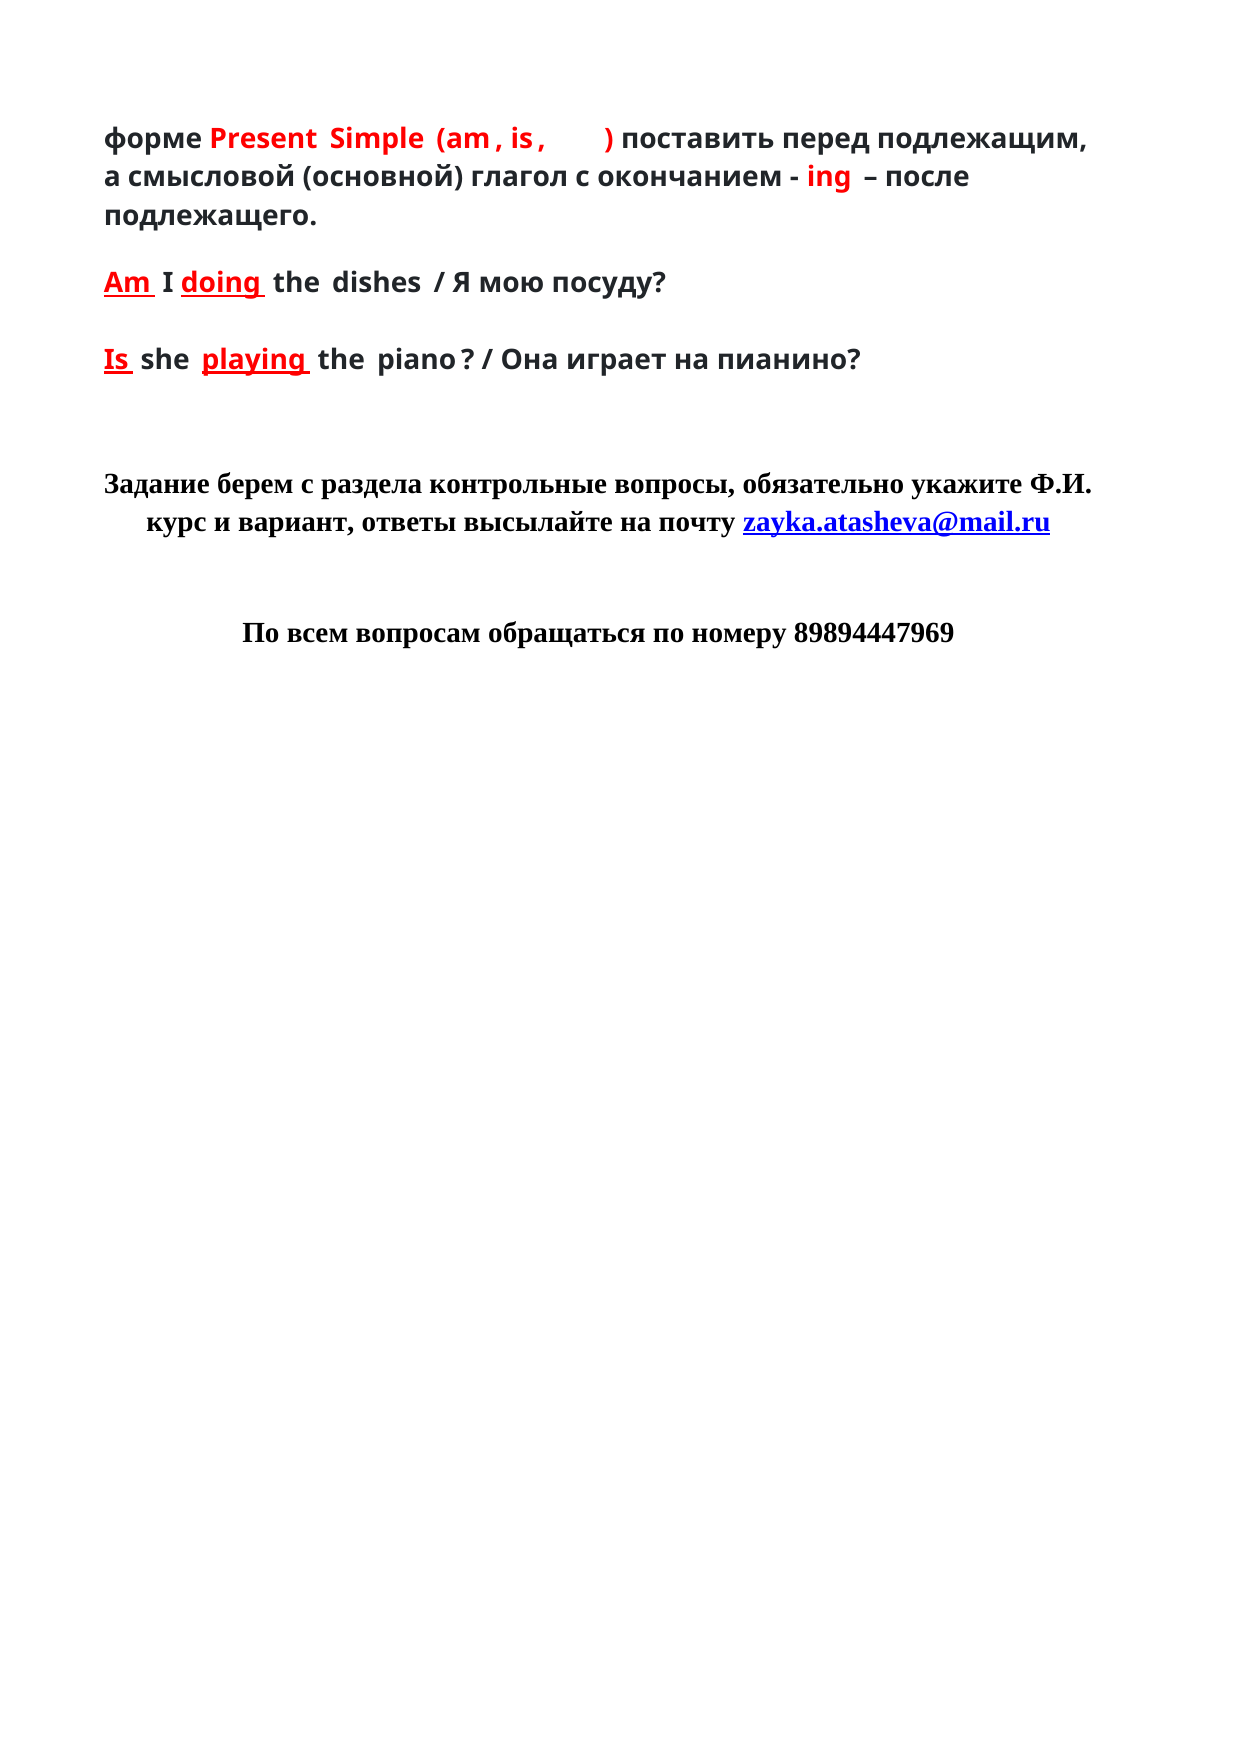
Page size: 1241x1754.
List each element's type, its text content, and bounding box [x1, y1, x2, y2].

text Am I doing the dishes / Я мою посуду? Is she playing the piano ? / Она играет на пианино? [103, 262, 1093, 377]
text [103, 118, 1093, 233]
text Задание берем с раздела контрольные вопросы, обязательно укажите Ф.И. курс и вариант, ответы высылайте на почту zayka.atasheva@mail.ru [103, 466, 1093, 538]
text По всем вопросам обращаться по номеру 89894447969 [103, 615, 1093, 648]
